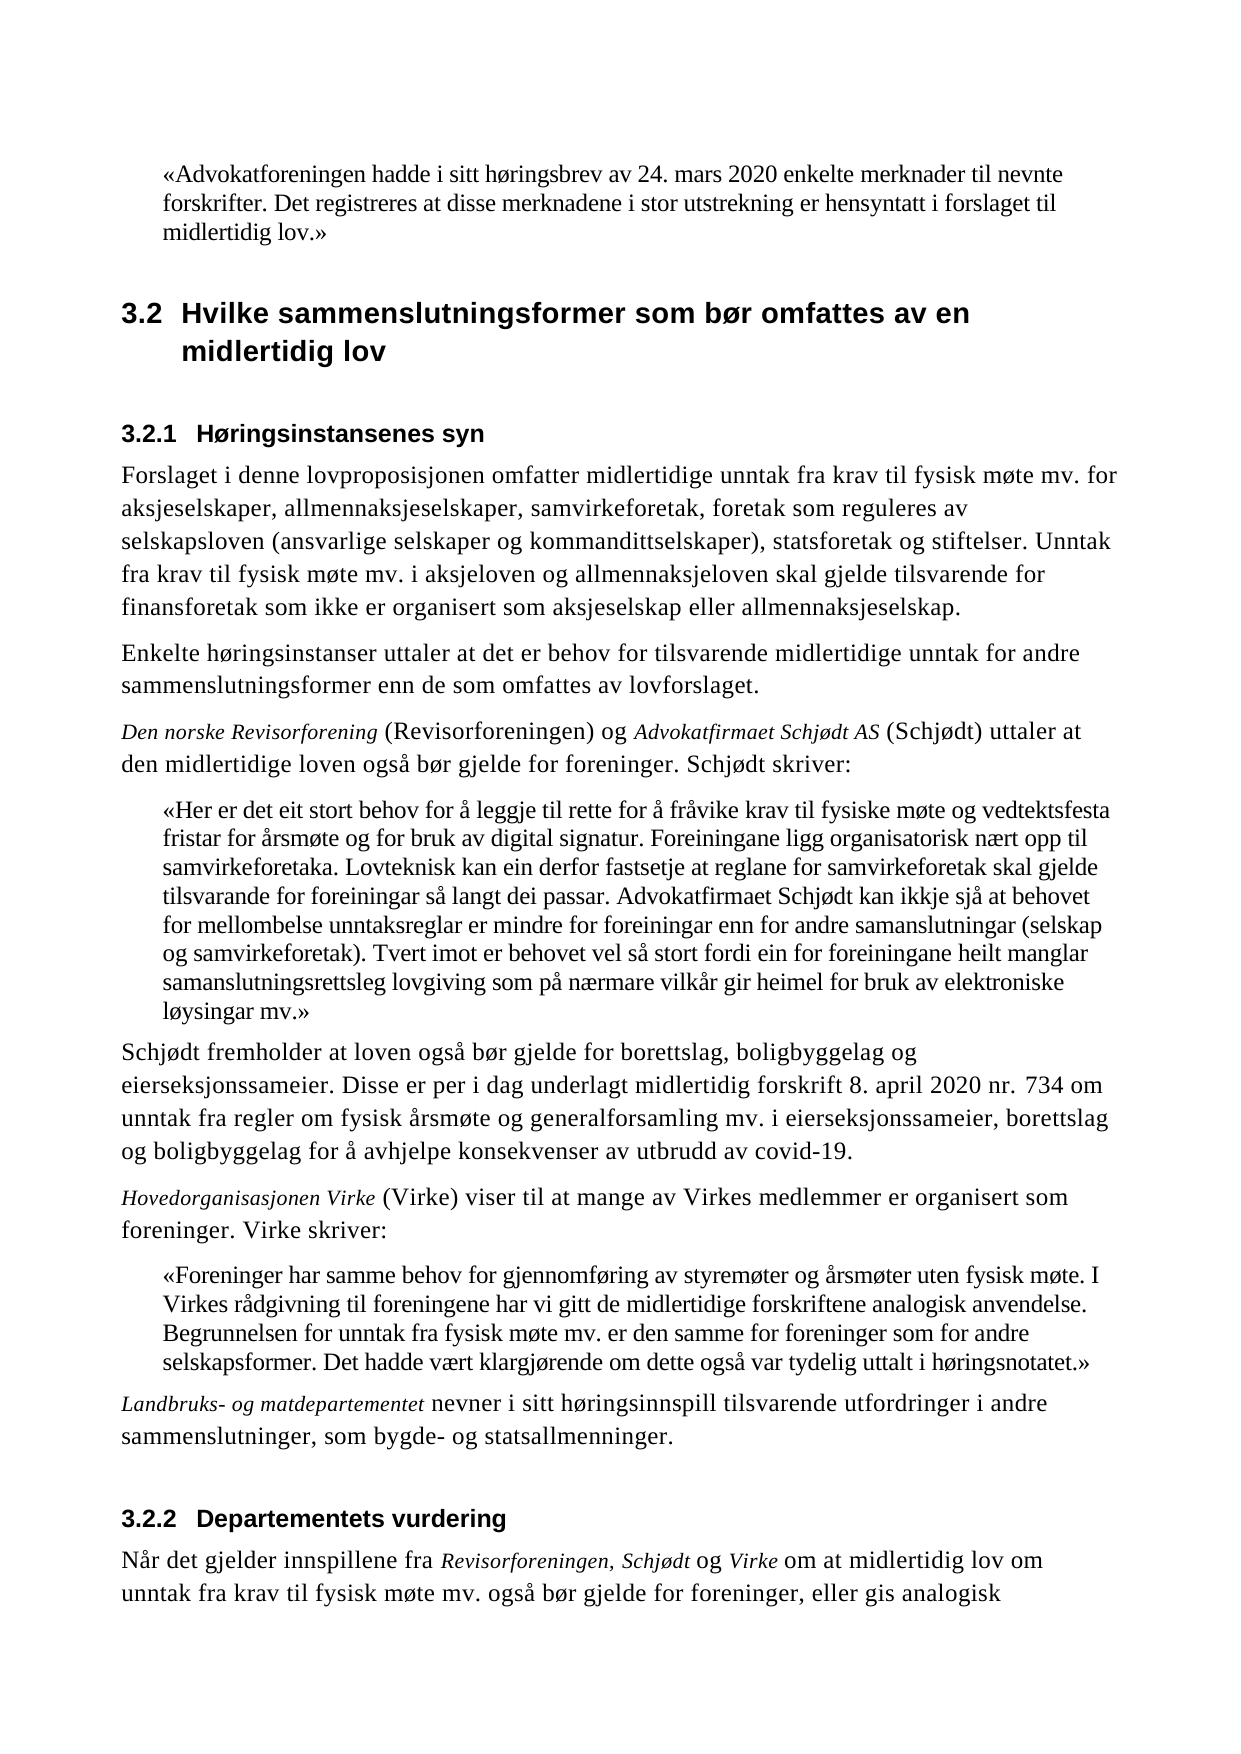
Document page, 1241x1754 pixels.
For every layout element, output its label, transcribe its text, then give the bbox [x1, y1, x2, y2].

text Forslaget i denne lovproposisjonen omfatter midlertidige unntak fra krav til fysisk møte mv. for aksjeselskaper, allmennaksjeselskaper, samvirkeforetak, foretak som reguleres av selskapsloven (ansvarlige selskaper og kommandittselskaper), statsforetak og stiftelser. Unntak fra krav til fysisk møte mv. i aksjeloven og allmennaksjeloven skal gjelde tilsvarende for finansforetak som ikke er organisert som aksjeselskap eller allmennaksjeselskap. [121, 460, 1119, 621]
text «Her er det eit stort behov for å leggje til rette for å fråvike krav til fysiske møte og vedtektsfesta fristar for årsmøte og for bruk av digital signatur. Foreiningane ligg organisatorisk nært opp til samvirkeforetaka. Lovteknisk kan ein derfor fastsetje at reglane for samvirkeforetak skal gjelde tilsvarande for foreiningar så langt dei passar. Advokatfirmaet Schjødt kan ikkje sjå at behovet for mellombelse unntaksreglar er mindre for foreiningar enn for andre samanslutningar (selskap og samvirkeforetak). Tvert imot er behovet vel så stort fordi ein for foreiningane heilt manglar samanslutningsrettsleg lovgiving som på nærmare vilkår gir heimel for bruk av elektroniske løysingar mv.» [162, 795, 1119, 1025]
subtitle Departementets vurdering [121, 1504, 1119, 1533]
text Enkelte høringsinstanser uttaler at det er behov for tilsvarende midlertidige unntak for andre sammenslutningsformer enn de som omfattes av lovforslaget. [121, 638, 1119, 699]
text Hovedorganisasjonen Virke (Virke) viser til at mange av Virkes medlemmer er organisert som foreninger. Virke skriver: [121, 1182, 1119, 1243]
text «Foreninger har samme behov for gjennomføring av styremøter og årsmøter uten fysisk møte. I Virkes rådgivning til foreningene har vi gitt de midlertidige forskriftene analogisk anvendelse. Begrunnelsen for unntak fra fysisk møte mv. er den samme for foreninger som for andre selskapsformer. Det hadde vært klargjørende om dette også var tydelig uttalt i høringsnotatet.» [162, 1260, 1119, 1375]
text Landbruks- og matdepartementet nevner i sitt høringsinnspill tilsvarende utfordringer i andre sammenslutninger, som bygde- og statsallmenninger. [121, 1388, 1119, 1449]
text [121, 1545, 1119, 1607]
text Schjødt fremholder at loven også bør gjelde for borettslag, boligbyggelag og eierseksjonssameier. Disse er per i dag underlagt midlertidig forskrift 8. april 2020 nr. 734 om unntak fra regler om fysisk årsmøte og generalforsamling mv. i eierseksjonssameier, borettslag og boligbyggelag for å avhjelpe konsekvenser av utbrudd av covid-19. [121, 1037, 1119, 1165]
text «Advokatforeningen hadde i sitt høringsbrev av 24. mars 2020 enkelte merknader til nevnte forskrifter. Det registreres at disse merknadene i stor utstrekning er hensyntatt i forslaget til midlertidig lov.» [162, 159, 1119, 246]
subtitle Hvilke sammenslutningsformer som bør omfattes av en midlertidig lov [121, 296, 1119, 368]
text Den norske Revisorforening (Revisorforeningen) og Advokatfirmaet Schjødt AS (Schjødt) uttaler at den midlertidige loven også bør gjelde for foreninger. Schjødt skriver: [121, 716, 1119, 778]
subtitle Høringsinstansenes syn [121, 419, 1119, 447]
